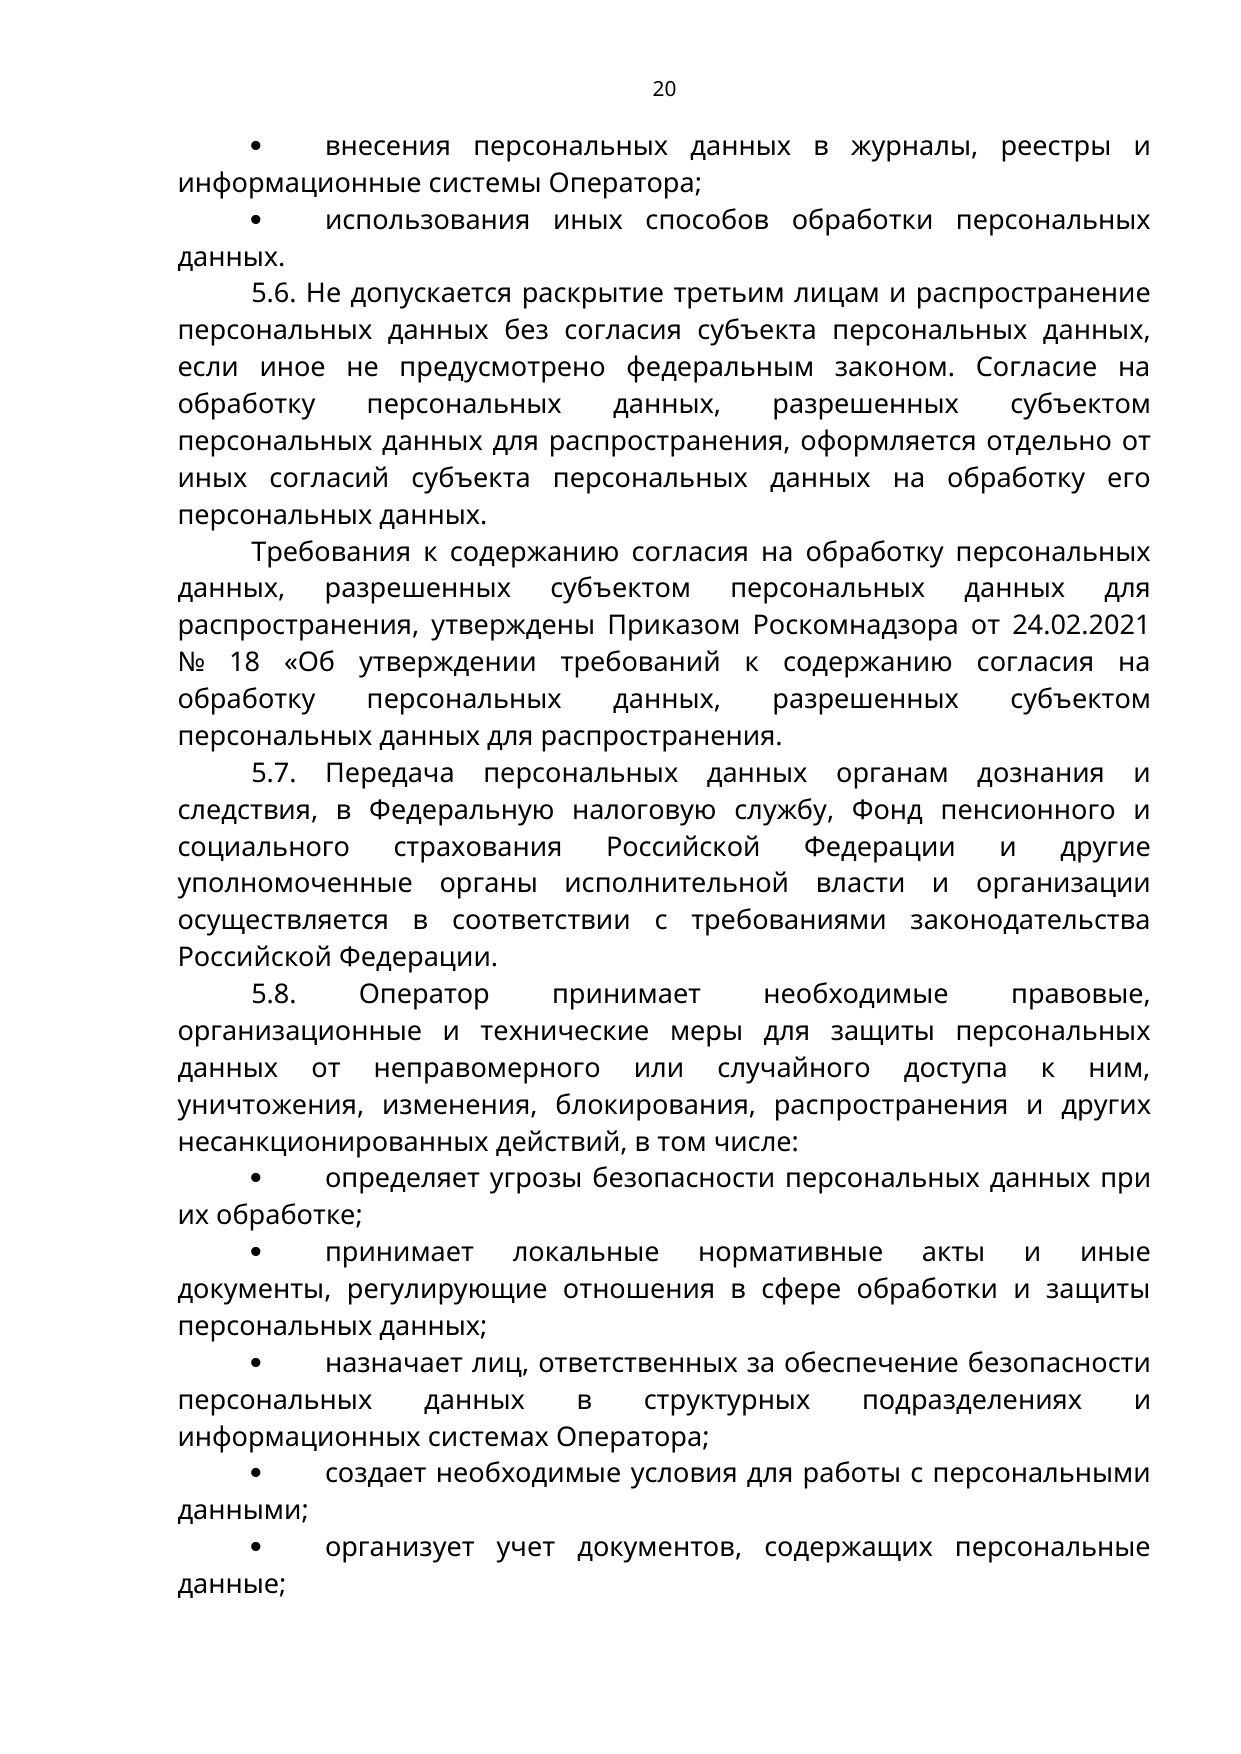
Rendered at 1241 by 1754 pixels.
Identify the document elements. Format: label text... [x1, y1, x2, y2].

list организует учет документов, содержащих персональные данные; [177, 1528, 1152, 1601]
text 5.6. Не допускается раскрытие третьим лицам и распространение персональных данных без согласия субъекта персональных данных, если иное не предусмотрено федеральным законом. Согласие на обработку персональных данных, разрешенных субъектом персональных данных для распространения, оформляется отдельно от иных согласий субъекта персональных данных на обработку его персональных данных. [177, 274, 1152, 532]
list внесения персональных данных в журналы, реестры и информационные системы Оператора; [177, 126, 1152, 200]
text 5.7. Передача персональных данных органам дознания и следствия, в Федеральную налоговую службу, Фонд пенсионного и социального страхования Российской Федерации и другие уполномоченные органы исполнительной власти и организации осуществляется в соответствии с требованиями законодательства Российской Федерации. [177, 753, 1152, 974]
list определяет угрозы безопасности персональных данных при их обработке; [177, 1159, 1152, 1233]
list использования иных способов обработки персональных данных. [177, 200, 1152, 274]
text Требования к содержанию согласия на обработку персональных данных, разрешенных субъектом персональных данных для распространения, утверждены Приказом Роскомнадзора от 24.02.2021 № 18 «Об утверждении требований к содержанию согласия на обработку персональных данных, разрешенных субъектом персональных данных для распространения. [177, 532, 1152, 753]
list принимает локальные нормативные акты и иные документы, регулирующие отношения в сфере обработки и защиты персональных данных; [177, 1233, 1152, 1343]
list создает необходимые условия для работы с персональными данными; [177, 1454, 1152, 1528]
list назначает лиц, ответственных за обеспечение безопасности персональных данных в структурных подразделениях и информационных системах Оператора; [177, 1343, 1152, 1454]
text 5.8. Оператор принимает необходимые правовые, организационные и технические меры для защиты персональных данных от неправомерного или случайного доступа к ним, уничтожения, изменения, блокирования, распространения и других несанкционированных действий, в том числе: [177, 974, 1152, 1159]
